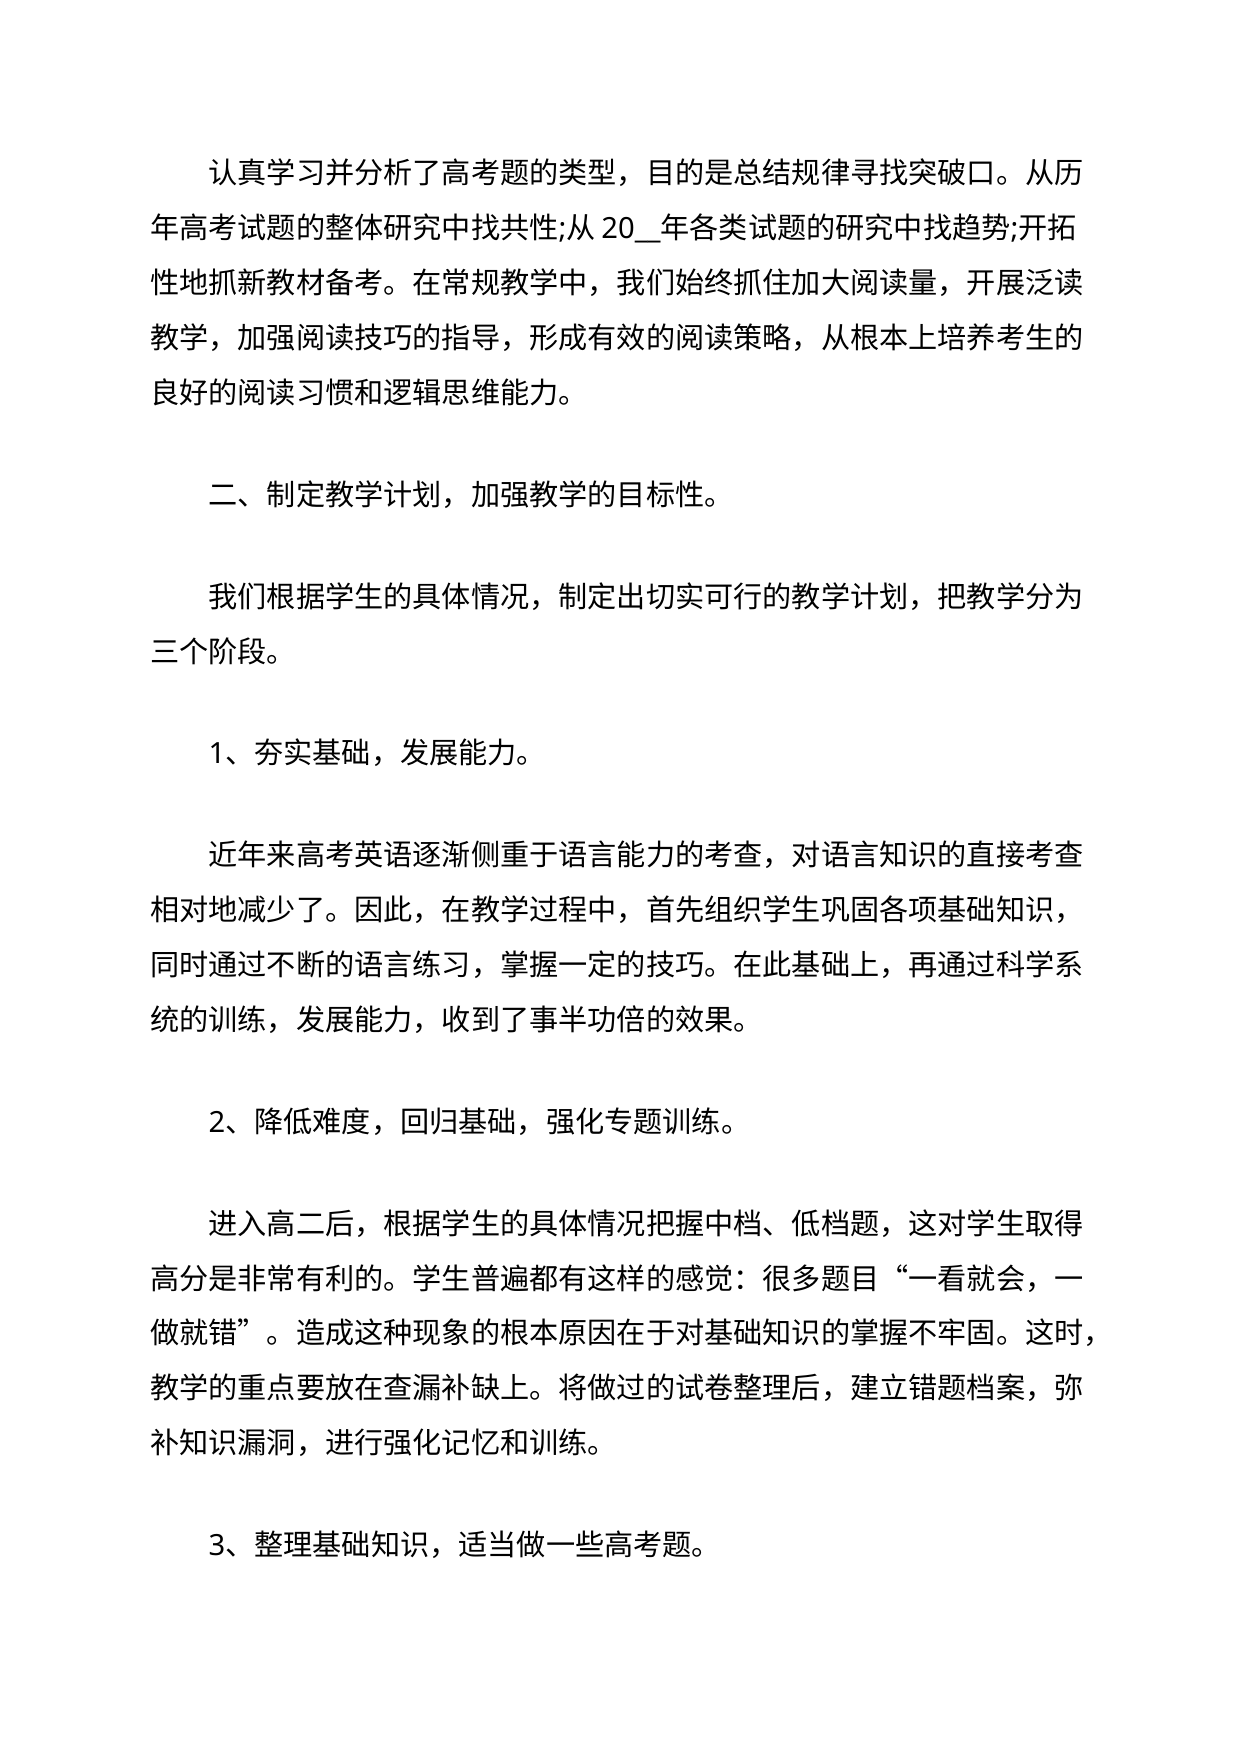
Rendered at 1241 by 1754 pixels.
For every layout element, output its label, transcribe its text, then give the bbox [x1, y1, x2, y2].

text 认真学习并分析了高考题的类型，目的是总结规律寻找突破口。从历年高考试题的整体研究中找共性;从20__年各类试题的研究中找趋势;开拓性地抓新教材备考。在常规教学中，我们始终抓住加大阅读量，开展泛读教学，加强阅读技巧的指导，形成有效的阅读策略，从根本上培养考生的良好的阅读习惯和逻辑思维能力。 [150, 150, 1090, 412]
text 二、制定教学计划，加强教学的目标性。 [150, 471, 1090, 514]
text 近年来高考英语逐渐侧重于语言能力的考查，对语言知识的直接考查相对地减少了。因此，在教学过程中，首先组织学生巩固各项基础知识，同时通过不断的语言练习，掌握一定的技巧。在此基础上，再通过科学系统的训练，发展能力，收到了事半功倍的效果。 [150, 832, 1090, 1039]
text 进入高二后，根据学生的具体情况把握中档、低档题，这对学生取得高分是非常有利的。学生普遍都有这样的感觉：很多题目“一看就会，一做就错”。造成这种现象的根本原因在于对基础知识的掌握不牢固。这时，教学的重点要放在查漏补缺上。将做过的试卷整理后，建立错题档案，弥补知识漏洞，进行强化记忆和训练。 [150, 1200, 1090, 1462]
text 2、降低难度，回归基础，强化专题训练。 [150, 1098, 1090, 1141]
text 3、整理基础知识，适当做一些高考题。 [150, 1522, 1090, 1564]
text 我们根据学生的具体情况，制定出切实可行的教学计划，把教学分为三个阶段。 [150, 573, 1090, 670]
text 1、夯实基础，发展能力。 [150, 730, 1090, 772]
